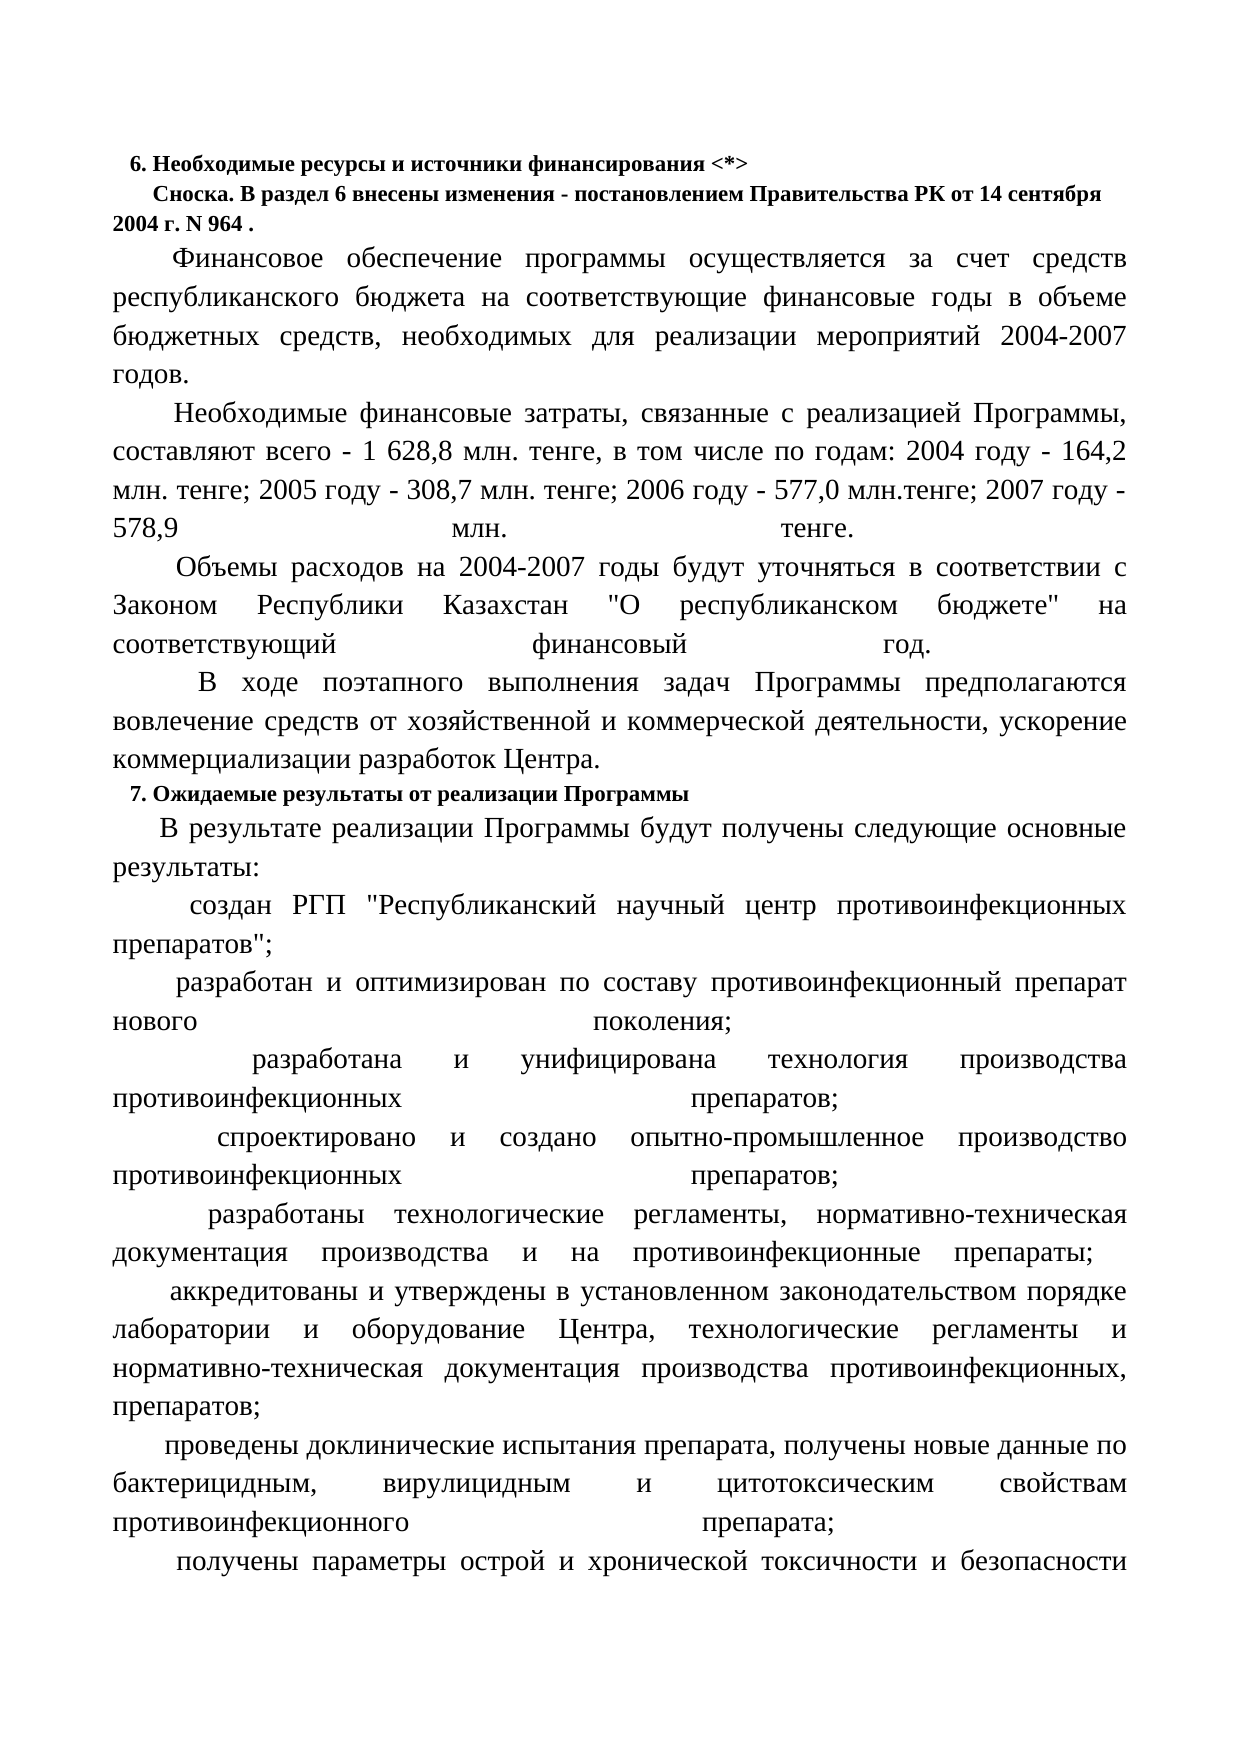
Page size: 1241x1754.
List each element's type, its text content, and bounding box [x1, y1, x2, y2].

text Финансовое обеспечение программы осуществляется за счет средств республиканского бюджета на соответствующие финансовые годы в объеме бюджетных средств, необходимых для реализации мероприятий 2004-2007 годов. Необходимые финансовые затраты, связанные с реализацией Программы, составляют всего - 1 628,8 млн. тенге, в том числе по годам: 2004 году - 164,2 млн. тенге; 2005 году - 308,7 млн. тенге; 2006 году - 577,0 млн.тенге; 2007 году - 578,9 млн. тенге. Объемы расходов на 2004-2007 годы будут уточняться в соответствии с Законом Республики Казахстан "О республиканском бюджете" на соответствующий финансовый год. В ходе поэтапного выполнения задач Программы предполагаются вовлечение средств от хозяйственной и коммерческой деятельности, ускорение коммерциализации разработок Центра. [112, 241, 1128, 775]
text 6. Необходимые ресурсы и источники финансирования <*> Сноска. В раздел 6 внесены изменения - постановлением Правительства РК от 14 сентября 2004 г. N 964 . [112, 150, 1128, 237]
text 7. Ожидаемые результаты от реализации Программы [112, 780, 1128, 807]
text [112, 810, 1128, 1576]
